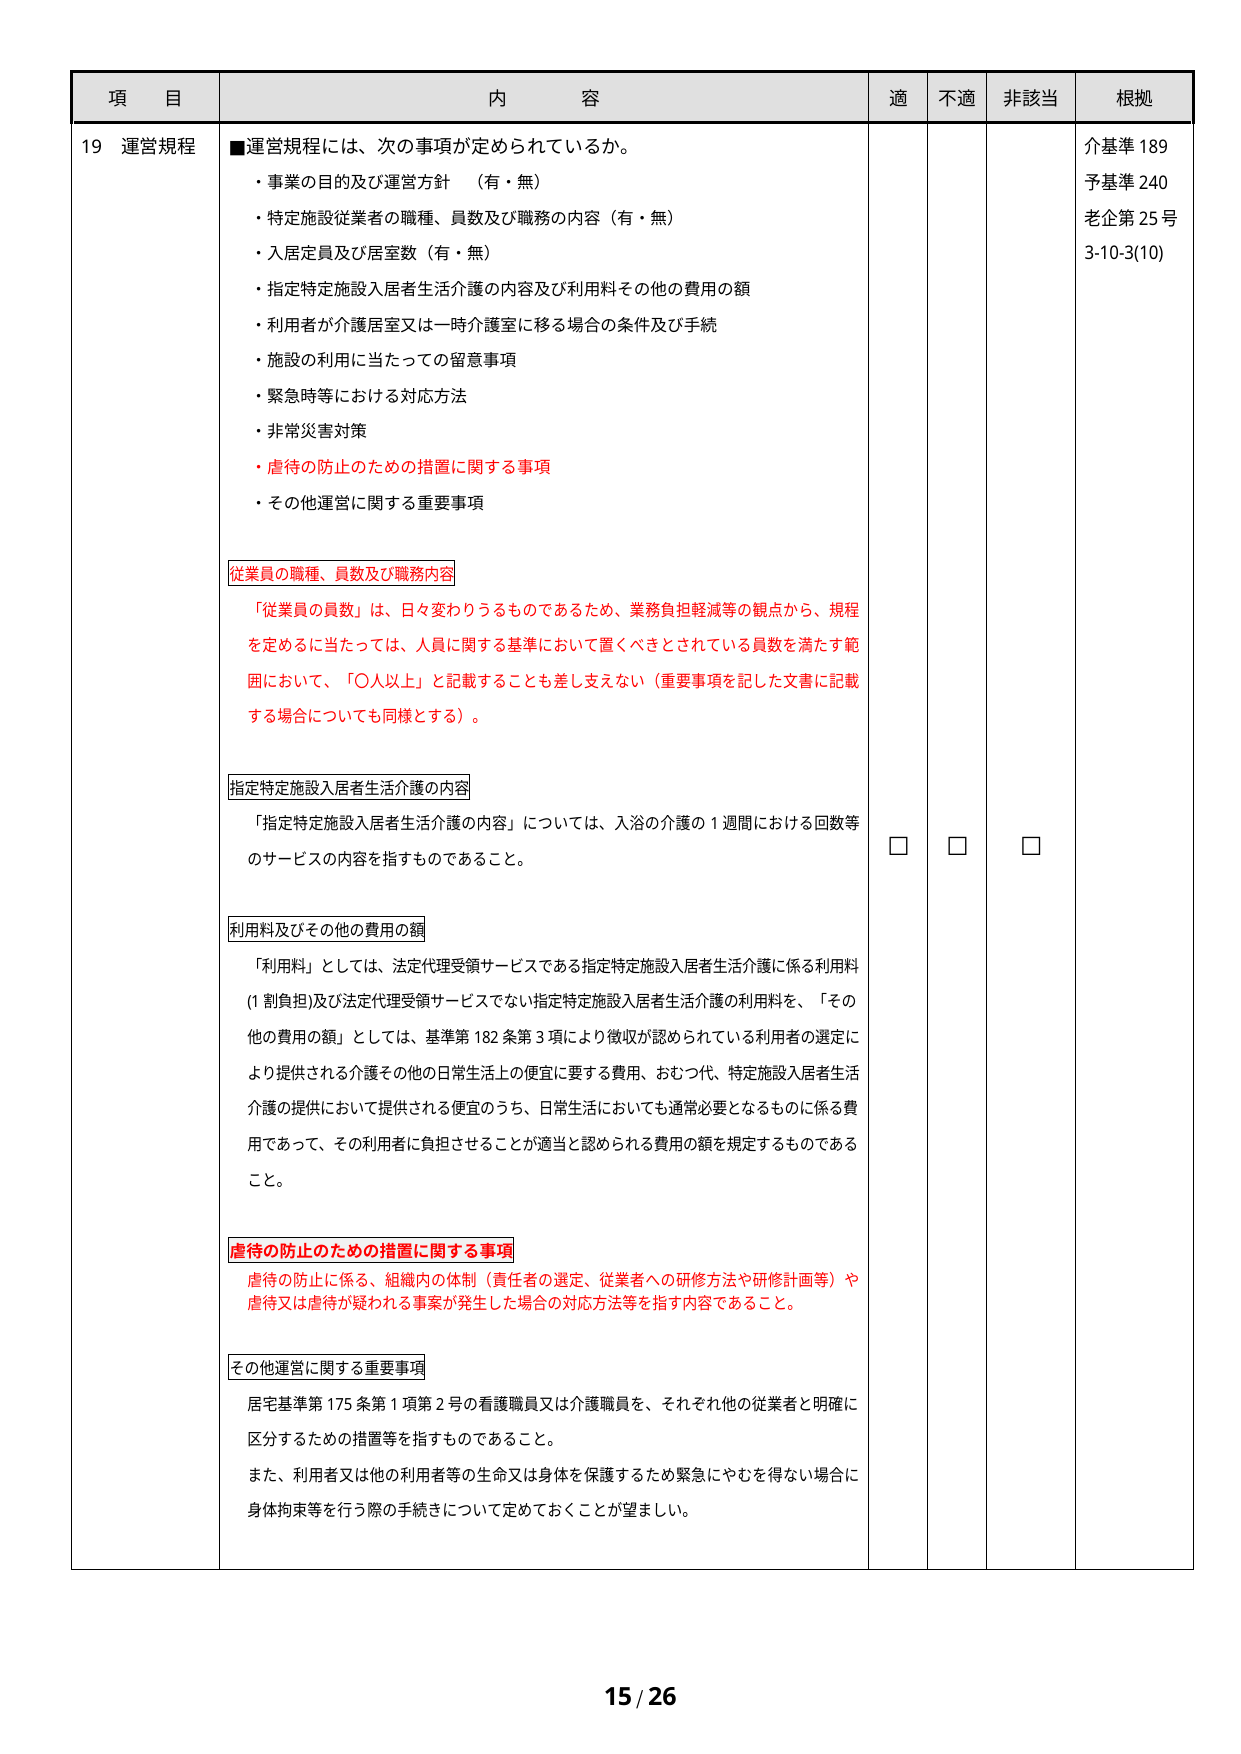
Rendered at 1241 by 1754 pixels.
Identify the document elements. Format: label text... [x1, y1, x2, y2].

table_cell 介基準189 予基準240 老企第25号 3-10-3(10) [1076, 121, 1193, 1569]
table_cell [928, 124, 986, 1569]
table_cell [987, 124, 1075, 1569]
table_cell 19 運営規程 [72, 121, 219, 1569]
table_cell [869, 124, 927, 1569]
table_cell ■運営規程には、次の事項が定められているか。 ・事業の目的及び運営方針 （有・無） ・特定施設従業者の職種、員数及び職務の内容（有・無） ・入居定員及び居室数（有・無） ・指定特定施設入居者生活介護の内容及び利用料その他の費用の額 ・利用者が介護居室又は一時介護室に移る場合の条件及び手続 ・施設の利用に当たっての留意事項 ・緊急時等における対応方法 ・非常災害対策 ・虐待の防止のための措置に関する事項 ・その他運営に関する重要事項 従業員の職種、員数及び職務内容 「従業員の員数」は、日々変わりうるものであるため、業務負担軽減等の観点から、規程を定めるに当たっては、人員に関する基準において置くべきとされている員数を満たす範囲において、「〇人以上」と記載することも差し支えない（重要事項を記した文書に記載する場合についても同様とする）。 指定特定施設入居者生活介護の内容 「指定特定施設入居者生活介護の内容」については、入浴の介護の1週間における回数等のサービスの内容を指すものであること。 利用料及びその他の費用の額 「利用料」としては、法定代理受領サービスである指定特定施設入居者生活介護に係る利用料(1割負担)及び法定代理受領サービスでない指定特定施設入居者生活介護の利用料を、「その他の費用の額」としては、基準第182条第3項により徴収が認められている利用者の選定により提供される介護その他の日常生活上の便宜に要する費用、おむつ代、特定施設入居者生活介護の提供において提供される便宜のうち、日常生活においても通常必要となるものに係る費用であって、その利用者に負担させることが適当と認められる費用の額を規定するものであること。 虐待の防止のための措置に関する事項 虐待の防止に係る、組織内の体制（責任者の選定、従業者への研修方法や研修計画等）や虐待又は虐待が疑われる事案が発生した場合の対応方法等を指す内容であること。 その他運営に関する重要事項 居宅基準第175条第1項第2号の看護職員又は介護職員を、それぞれ他の従業者と明確に区分するための措置等を指すものであること。 また、利用者又は他の利用者等の生命又は身体を保護するため緊急にやむを得ない場合に身体拘束等を行う際の手続きについて定めておくことが望ましい。 [220, 124, 868, 1569]
table_header 項 目 [73, 73, 219, 121]
table_header 内容 [220, 73, 868, 121]
table_header 適 [869, 73, 927, 121]
table_header 非該当 [987, 73, 1075, 121]
table_header 根拠 [1076, 73, 1192, 121]
table_header 不適 [928, 73, 986, 121]
